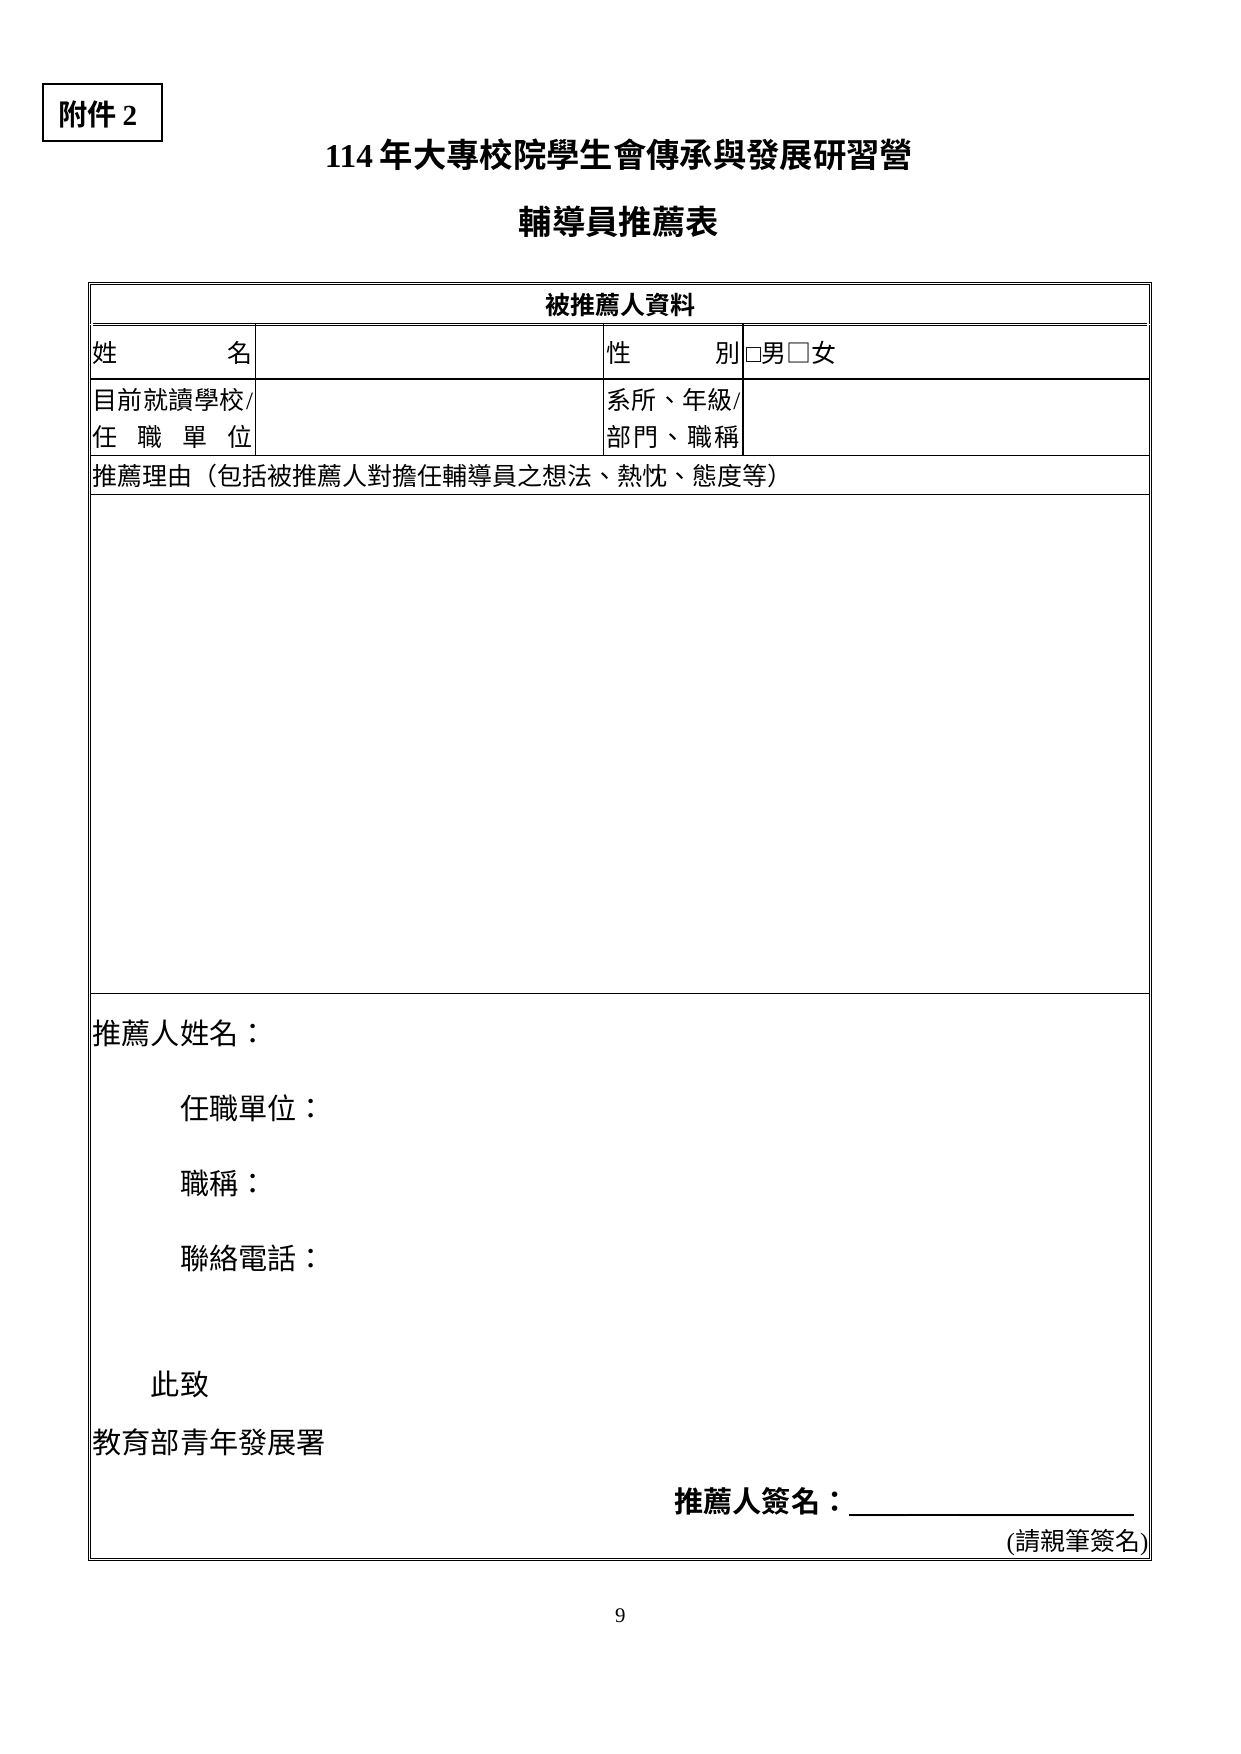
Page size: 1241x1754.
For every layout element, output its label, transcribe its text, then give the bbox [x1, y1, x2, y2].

table_cell 系所、年級/ 部門、職稱 [604, 380, 742, 454]
table_cell [91, 495, 1149, 992]
table_cell 推薦理由（包括被推薦人對擔任輔導員之想法、熱忱、態度等） [91, 456, 1149, 494]
text 114年大專校院學生會傳承與發展研習營 [118, 129, 1119, 177]
table_cell [256, 326, 603, 378]
table_cell [744, 380, 1149, 454]
table_cell [256, 380, 603, 454]
table_cell 姓名 [91, 323, 255, 378]
table_cell 性別 [604, 326, 742, 378]
table_cell 目前就讀學校/任職單位 [91, 380, 255, 454]
table_header 被推薦人資料 [91, 285, 1149, 322]
text 輔導員推薦表 [118, 196, 1119, 244]
table_cell 推薦人姓名： 任職單位： 職稱： 聯絡電話： 此致 教育部青年發展署 推薦人簽名：____ ____________ (請親筆簽名) [91, 994, 1149, 1558]
table_cell □男□女 [744, 323, 1149, 378]
